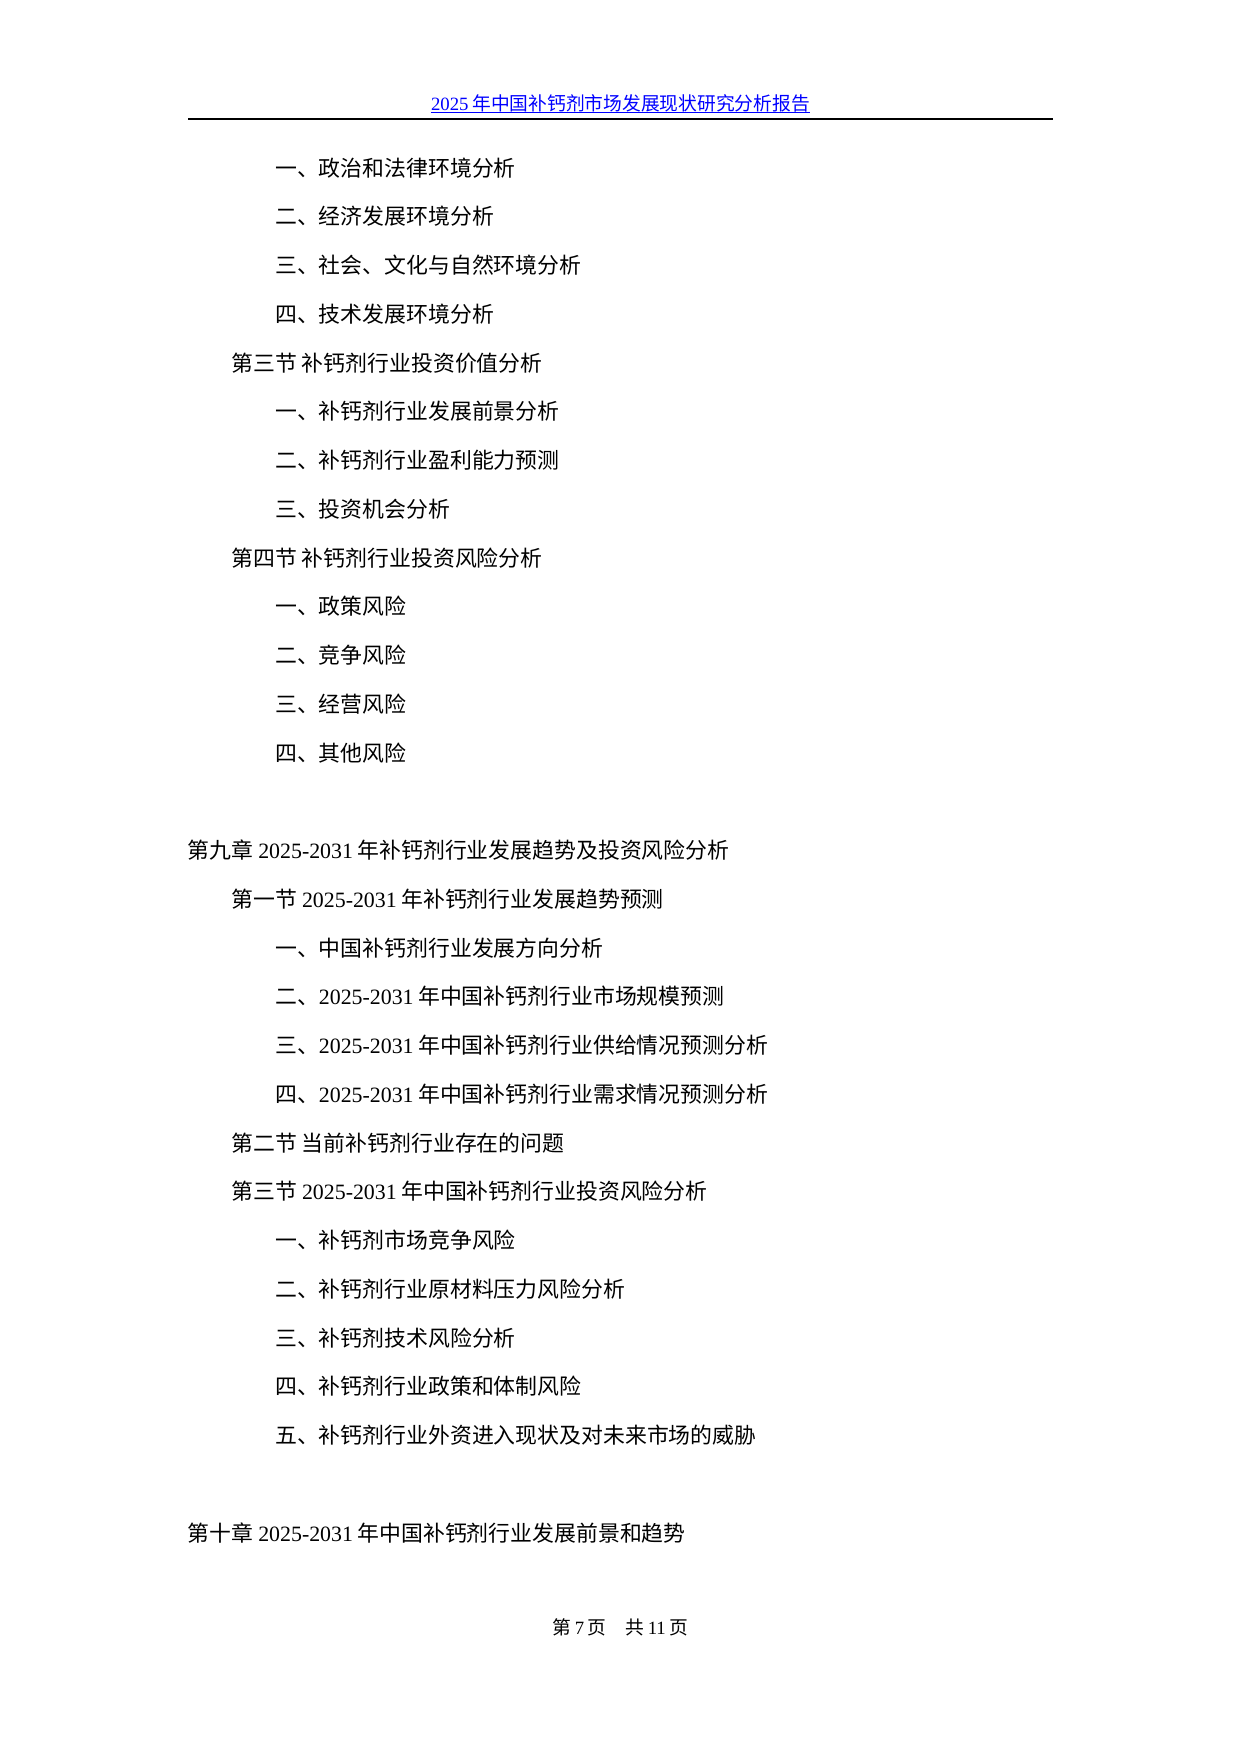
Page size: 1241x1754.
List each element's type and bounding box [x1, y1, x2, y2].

text [187, 150, 1053, 1548]
